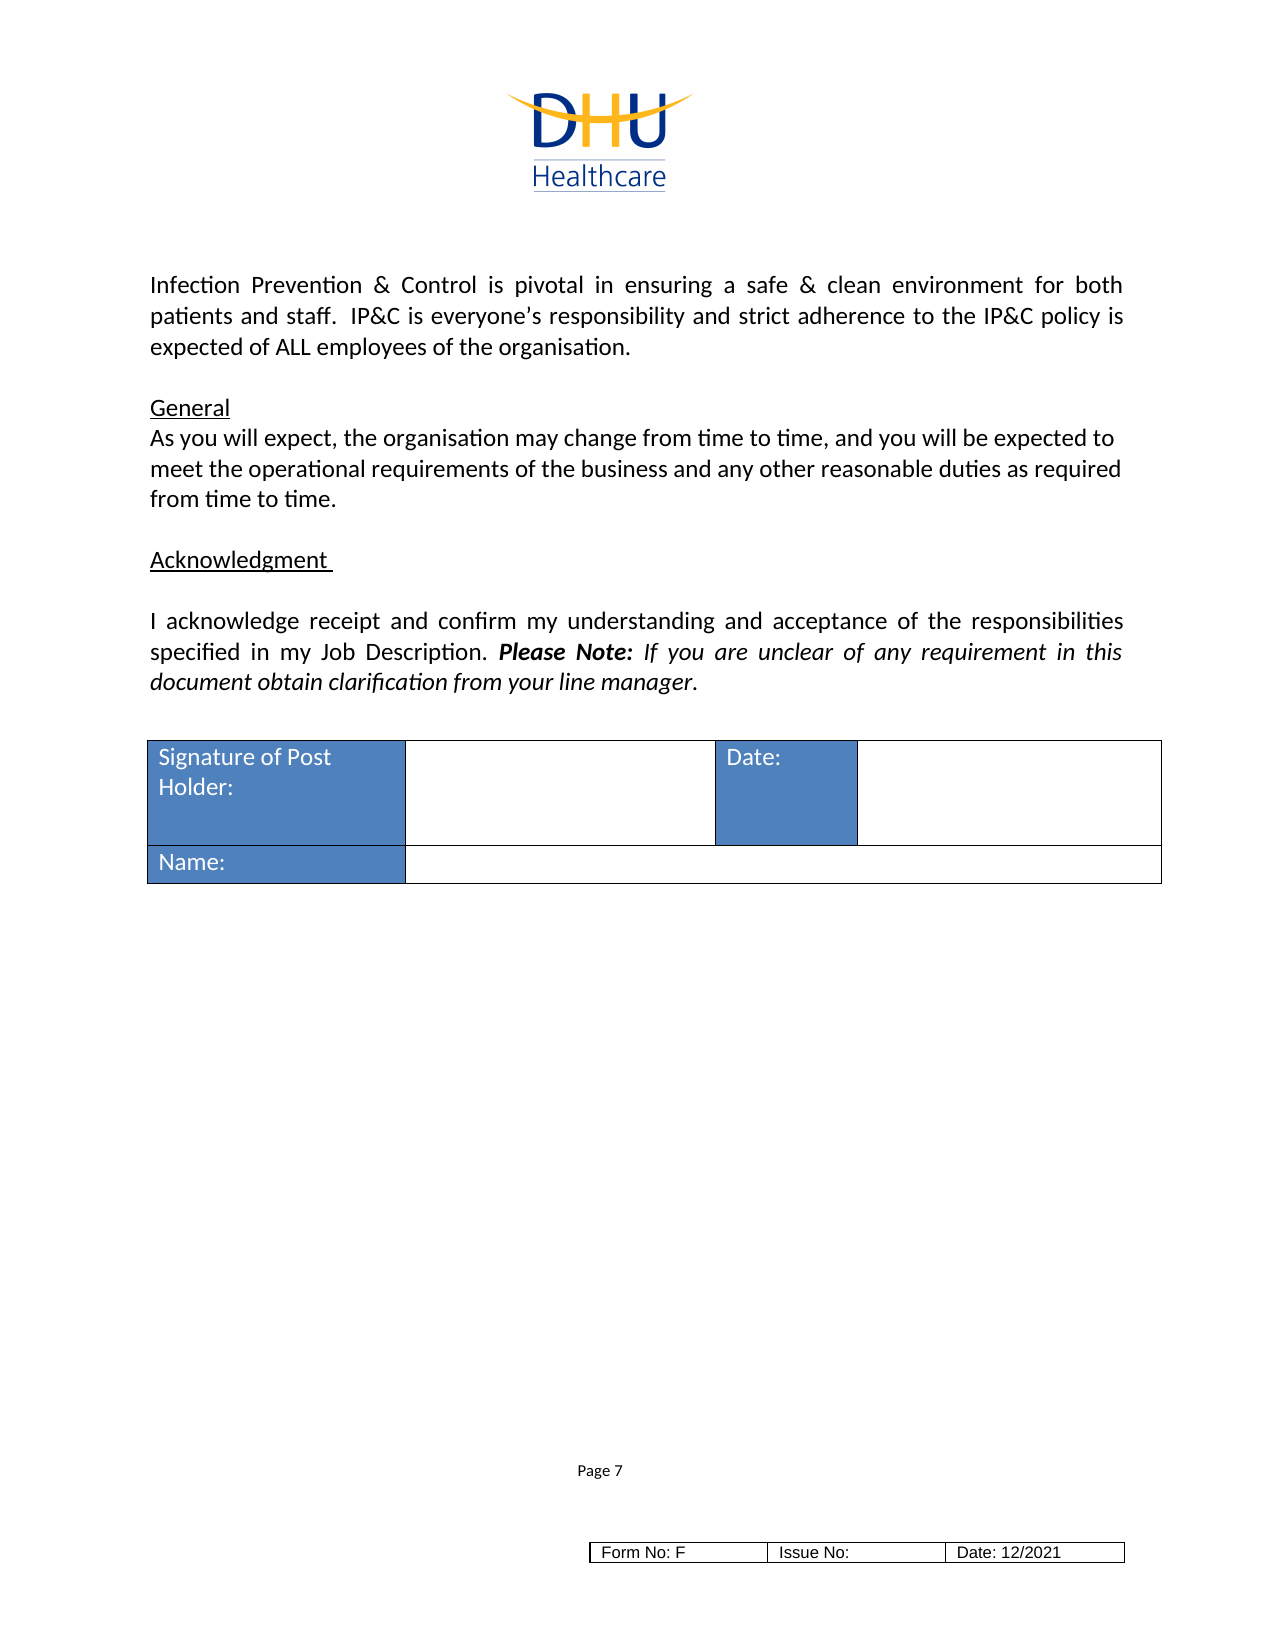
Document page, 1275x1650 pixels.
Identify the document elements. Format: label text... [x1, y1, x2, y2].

table_cell [406, 846, 1161, 883]
table_header [858, 741, 1161, 845]
table_header [406, 741, 715, 845]
text Acknowledgment [150, 544, 1125, 575]
text As you will expect, the organisation may change from time to time, and you will be expected to meet the operational requirements of the business and any other reasonable duties as required from time to time. [150, 422, 1125, 514]
table_header Date: [716, 741, 857, 845]
text Infection Prevention & Control is pivotal in ensuring a safe & clean environment for both patients and staff. IP&C is everyone’s responsibility and strict adherence to the IP&C policy is expected of ALL employees of the organisation. [150, 270, 1125, 361]
table_cell Name: [148, 846, 405, 883]
table_header Signature of Post Holder: [148, 741, 405, 845]
text General [150, 392, 1125, 422]
text I acknowledge receipt and confirm my understanding and acceptance of the responsibilities specified in my Job Description. Please Note: If you are unclear of any requirement in this document obtain clarification from your line manager. [150, 605, 1125, 697]
picture [498, 75, 702, 211]
